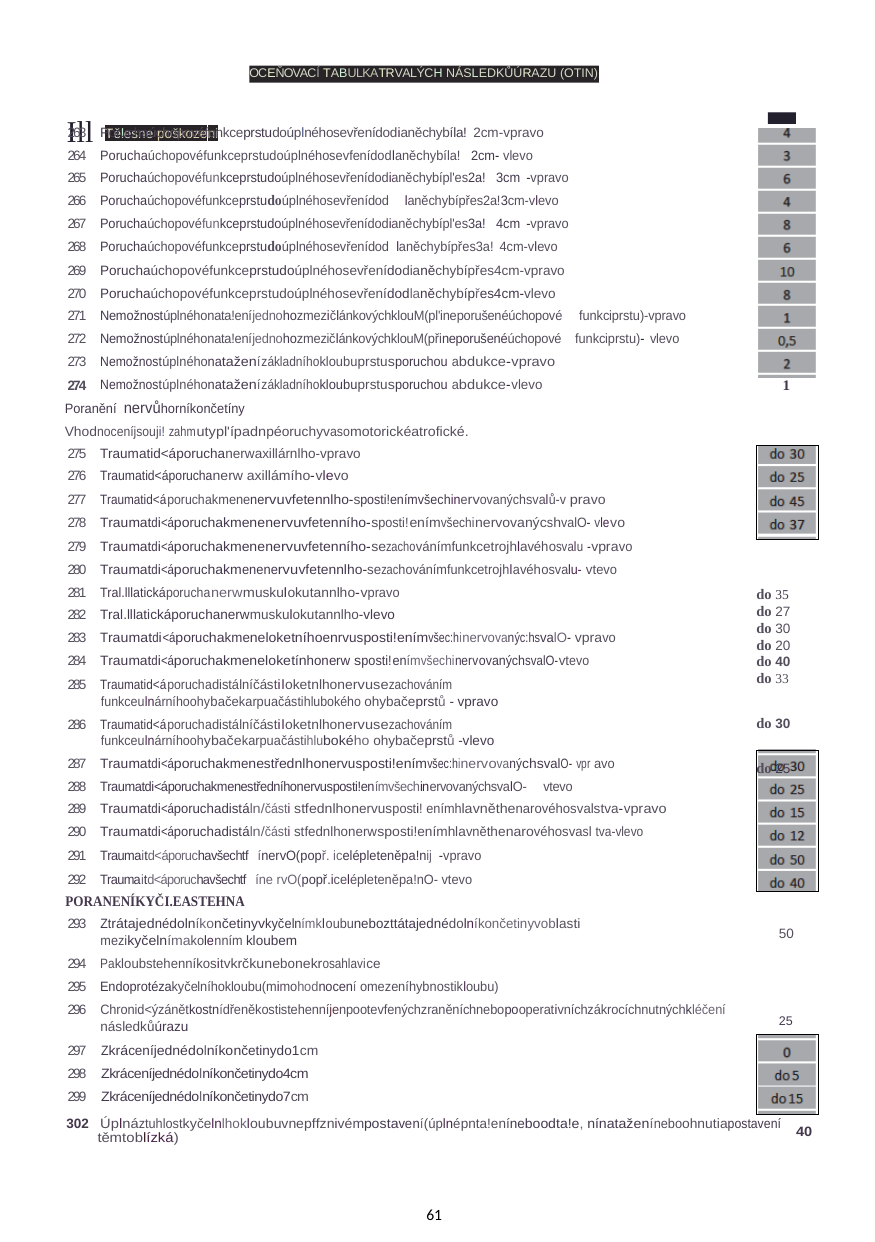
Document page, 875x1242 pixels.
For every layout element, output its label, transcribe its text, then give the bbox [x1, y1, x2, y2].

list Traumatdi<áporuchakmenestředníhonervusposti!enímvšechinervovanýchsvalO- vtevo [67, 778, 828, 794]
list Traumatdi<áporuchakmenestřednlhonervusposti!enímvšec:hinervovanýchsvalO- vpr avo [67, 756, 828, 771]
list Traumatid<áporuchanerwaxillárnlho-vpravo [67, 445, 828, 461]
list Traumatdi<áporuchadistáln/části stfednlhonerwsposti!enímhlavněthenarovéhosvasl tva-vlevo [67, 824, 828, 839]
picture [756, 163, 819, 170]
picture [757, 817, 818, 824]
list Traumatid<áporuchadistálníčástiloketnlhonervusezachováním funkceulnárníhoohybačekarpuačástihlubokého ohybačeprstů - vpravo [67, 677, 704, 709]
picture [757, 1035, 818, 1043]
list Zkráceníjednédolníkončetinydo1cm [67, 1043, 828, 1058]
picture [756, 369, 819, 377]
picture [757, 751, 818, 756]
text těmtoblízká) [96, 1132, 180, 1145]
list Poruchaúchopovéfunkceprstudoúplnéhosevřenídodlaněchybípřes4cm-vlevo [67, 285, 828, 301]
picture [756, 209, 819, 216]
list Traumatdi<áporuchakmenenervuvfetennlho-sezachovánímfunkcetrojhlavéhosvalu- vtevo [67, 561, 828, 577]
list Poruchaúchopovéfunkceprstudoúplnéhosevřenídodianěchybípl'es2a! 3cm -vpravo [67, 170, 828, 186]
list Nemožnostúplnéhonata!eníjednohozmezičlánkovýchklouM(přineporušenéúchopové funkciprstu)- vlevo [67, 331, 828, 346]
list Traumatdi<áporuchakmenenervuvfetenního-sposti!enímvšechinervovanýcshvalO- vlevo [67, 515, 828, 530]
list Traumaitd<áporuchavšechtf ínervO(popř. icelépleteněpa!nij -vpravo [67, 848, 828, 863]
text PORANENÍKYČI.EASTEHNA [65, 892, 828, 909]
list Traumatdi<áporuchakmenenervuvfetenního-sezachovánímfunkcetrojhlavéhosvalu -vpravo [67, 539, 828, 554]
text Vhodnoceníjsouji! zahmutypl'ípadnpéoruchyvasomotorickéatrofické. [64, 423, 828, 439]
list Poruchaúchopovéfunkceprstudoúplnéhosevřenídod laněchybípřes2a!3cm-vlevo [67, 192, 828, 209]
list Traumatid<áporuchanerw axillámího-vlevo [67, 468, 828, 484]
list Poruchaúchopovéfunkceprstudoúplnéhosevřenídod laněchybípřes3a! 4cm-vlevo [67, 238, 828, 254]
picture [756, 301, 819, 308]
picture [757, 530, 818, 539]
list Zkráceníjednédolníkončetinydo4cm [67, 1066, 828, 1081]
list Traumatid<áporuchakmenenervuvfetennlho-sposti!enímvšechinervovanýchsvalů-v pravo [67, 492, 828, 507]
picture [756, 324, 819, 331]
picture [757, 507, 818, 515]
list Nemožnostúplnéhonataženízákladníhokloubuprstusporuchou abdukce-vlevo 1 [67, 377, 828, 393]
list Poruchaúchopovéfunkceprstudoúplnéhosevfenídodlaněchybíla! 2cm- vlevo [67, 147, 828, 163]
picture [757, 1081, 818, 1088]
picture [756, 278, 819, 285]
list Zkráceníjednédolníkončetinydo7cm [67, 1088, 828, 1104]
list Pakloubstehenníkositvkrčkunebonekrosahlavice [67, 956, 828, 972]
picture [757, 771, 818, 778]
picture [757, 1104, 818, 1111]
list Poruchaúchopovéfunkceprstudoúplnéhosevřenídodianěchybípřes4cm-vpravo [67, 262, 828, 278]
picture [757, 887, 818, 891]
picture [757, 839, 818, 848]
list Nemožnostúplnéhonataženízákladníhokloubuprstusporuchou abdukce-vpravo [67, 354, 828, 369]
list Traumatdi<áporuchakmeneloketínhonerw sposti!enímvšechinervovanýchsvalO-vtevo [67, 653, 828, 668]
list Traumatid<áporuchadistálníčástiloketnlhonervusezachováním funkceulnárníhoohybačekarpuačástihlubokého ohybačeprstů -vlevo [67, 717, 706, 748]
list Nemožnostúplnéhonata!eníjednohozmezičlánkovýchklouM(pl'ineporušenéúchopové funkciprstu)-vpravo [67, 308, 828, 324]
list Traumatdi<áporuchakmeneloketníhoenrvusposti!enímvšec:hinervovanýc:hsvalO- vpravo [67, 630, 828, 645]
list Poruchaúchopovéfunkceprstudoúplnéhosevřenídodianěchybípl'es3a! 4cm -vpravo [67, 216, 828, 231]
list Úplnáztuhlostkyčelnlhokloubuvnepffznivémpostavení(úplnépnta!eníneboodta!e, nínataženíneboohnutiapostavení 40 [66, 1111, 828, 1132]
picture [757, 484, 818, 492]
picture [756, 254, 819, 262]
list Endoprotézakyčelníhokloubu(mimohodnocení omezeníhybnostikloubu) [67, 979, 828, 994]
picture [756, 186, 819, 192]
picture [757, 863, 818, 872]
list Ztrátajednédolníkončetinyvkyčelnímkloubunebozttátajednédolníkončetinyvoblasti mezikyčelnímakolenním kloubem [67, 916, 702, 948]
picture [756, 231, 819, 238]
picture [757, 461, 818, 468]
picture [756, 140, 819, 147]
list Tral.lllatickáporuchanerwmuskulokutannlho-vpravo [67, 584, 828, 600]
picture [757, 794, 818, 801]
picture [757, 1058, 818, 1066]
text Poranění nervůhorníkončetíny [64, 399, 828, 417]
list Traumaitd<áporuchavšechtf íne rvO(popř.icelépleteněpa!nO- vtevo [67, 872, 828, 887]
list Poruchaúchopovéfunkceprstudoúplnéhosevřenídodianěchybíla! 2cm-vpravo [67, 124, 828, 140]
list Traumatdi<áporuchadistáln/části stfednlhonervusposti! enímhlavněthenarovéhosvalstva-vpravo [67, 801, 828, 817]
list Chronid<ýzánětkostnídřeněkostistehenníjenpootevfenýchzraněníchnebopooperativníchzákrocíchnutnýchkléčení následkůúrazu [67, 1002, 738, 1034]
picture [756, 346, 819, 354]
list Tral.lllatickáporuchanerwmuskulokutannlho-vlevo [67, 607, 828, 623]
